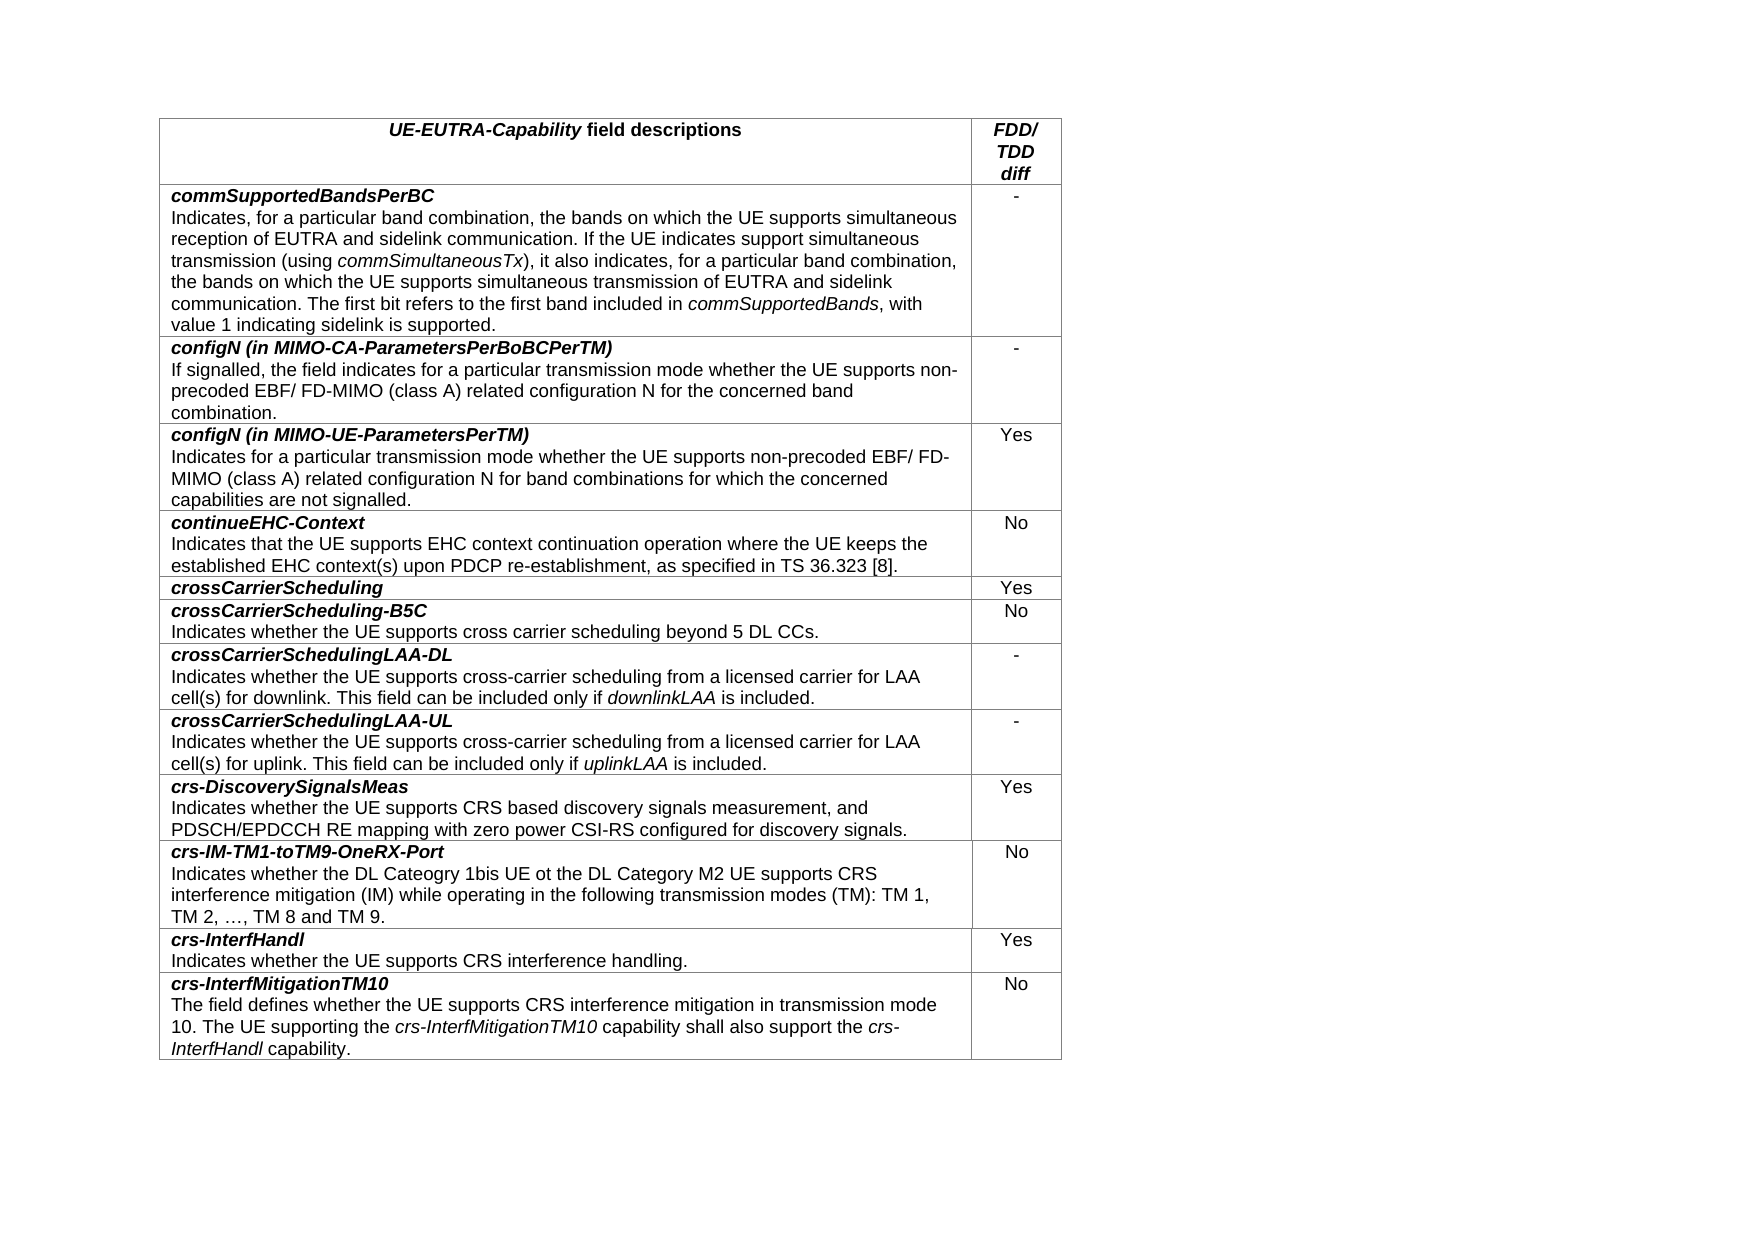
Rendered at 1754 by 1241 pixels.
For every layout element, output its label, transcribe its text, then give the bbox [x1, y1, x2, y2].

table_header FDD/ TDD diff [972, 119, 1061, 184]
table_header UE-EUTRA-Capability field descriptions [160, 119, 971, 184]
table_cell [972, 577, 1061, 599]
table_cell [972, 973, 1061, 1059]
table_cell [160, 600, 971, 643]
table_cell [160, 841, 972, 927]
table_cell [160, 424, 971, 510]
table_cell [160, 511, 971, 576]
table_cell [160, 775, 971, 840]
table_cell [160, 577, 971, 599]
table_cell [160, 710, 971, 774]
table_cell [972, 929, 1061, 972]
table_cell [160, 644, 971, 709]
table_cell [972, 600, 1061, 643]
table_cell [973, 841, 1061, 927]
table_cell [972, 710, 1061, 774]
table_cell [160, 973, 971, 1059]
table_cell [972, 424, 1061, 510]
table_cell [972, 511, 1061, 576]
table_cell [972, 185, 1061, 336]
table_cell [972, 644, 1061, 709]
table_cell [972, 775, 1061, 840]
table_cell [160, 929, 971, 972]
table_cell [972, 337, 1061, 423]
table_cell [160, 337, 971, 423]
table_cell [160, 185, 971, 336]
